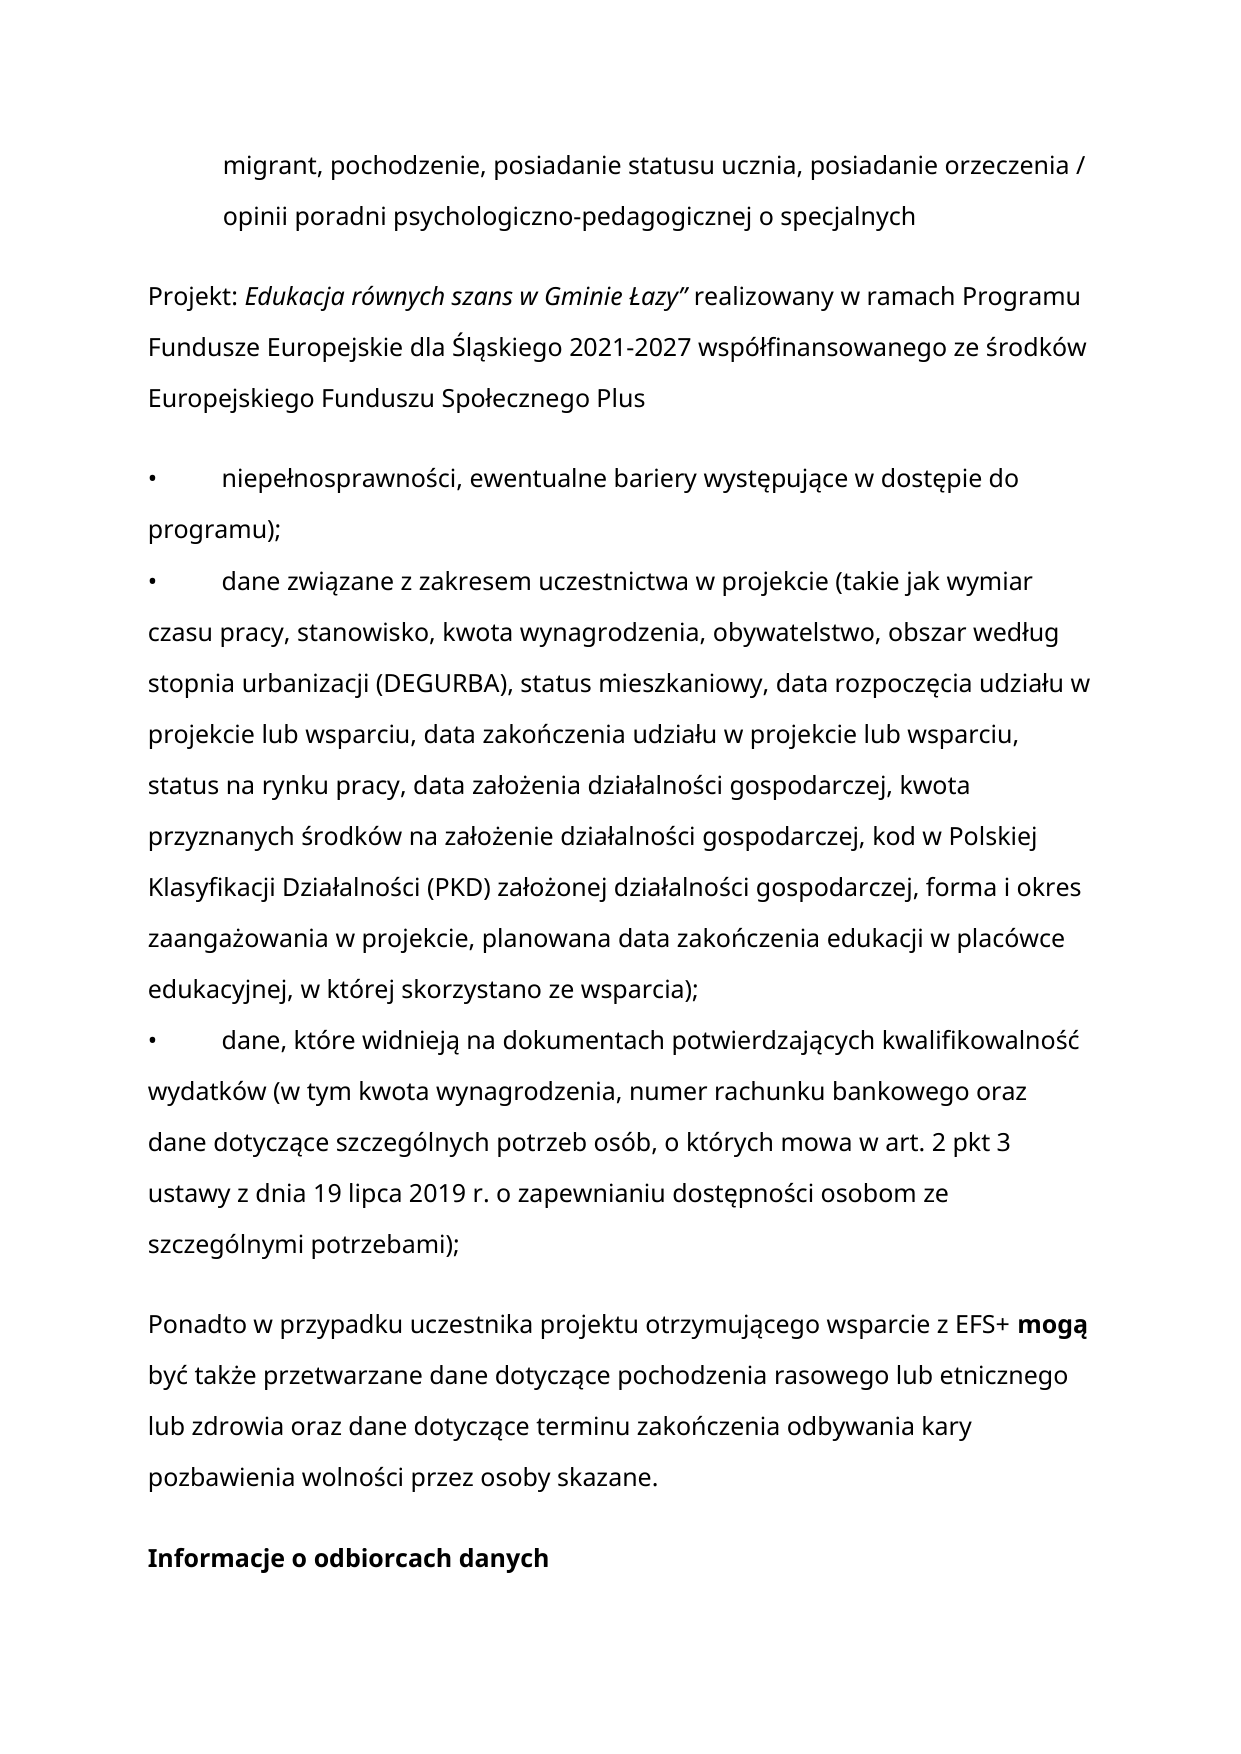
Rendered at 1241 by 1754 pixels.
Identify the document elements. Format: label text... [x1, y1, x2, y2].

text Projekt: Edukacja równych szans w Gminie Łazy” realizowany w ramach Programu Fundusze Europejskie dla Śląskiego 2021-2027 współfinansowanego ze środków Europejskiego Funduszu Społecznego Plus [148, 330, 1093, 466]
list dane, które widnieją na dokumentach potwierdzających kwalifikowalność wydatków (w tym kwota wynagrodzenia, numer rachunku bankowego oraz dane dotyczące szczególnych potrzeb osób, o których mowa w art. 2 pkt 3 ustawy z dnia 19 lipca 2019 r. o zapewnianiu dostępności osobom ze szczególnymi potrzebami); [148, 1132, 1093, 1370]
text Ponadto w przypadku uczestnika projektu otrzymującego wsparcie z EFS+ mogą być także przetwarzane dane dotyczące pochodzenia rasowego lub etnicznego lub zdrowia oraz dane dotyczące terminu zakończenia odbywania kary pozbawienia wolności przez osoby skazane. [148, 1416, 1093, 1603]
list dane związane z zakresem uczestnictwa w projekcie (takie jak wymiar czasu pracy, stanowisko, kwota wynagrodzenia, obywatelstwo, obszar według stopnia urbanizacji (DEGURBA), status mieszkaniowy, data rozpoczęcia udziału w projekcie lub wsparciu, data zakończenia udziału w projekcie lub wsparciu, status na rynku pracy, data założenia działalności gospodarczej, kwota przyznanych środków na założenie działalności gospodarczej, kod w Polskiej Klasyfikacji Działalności (PKD) założonej działalności gospodarczej, forma i okres zaangażowania w projekcie, planowana data zakończenia edukacji w placówce edukacyjnej, w której skorzystano ze wsparcia); [148, 643, 1093, 1086]
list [185, 148, 1093, 284]
list niepełnosprawności, ewentualne bariery występujące w dostępie do programu); [148, 512, 1093, 597]
